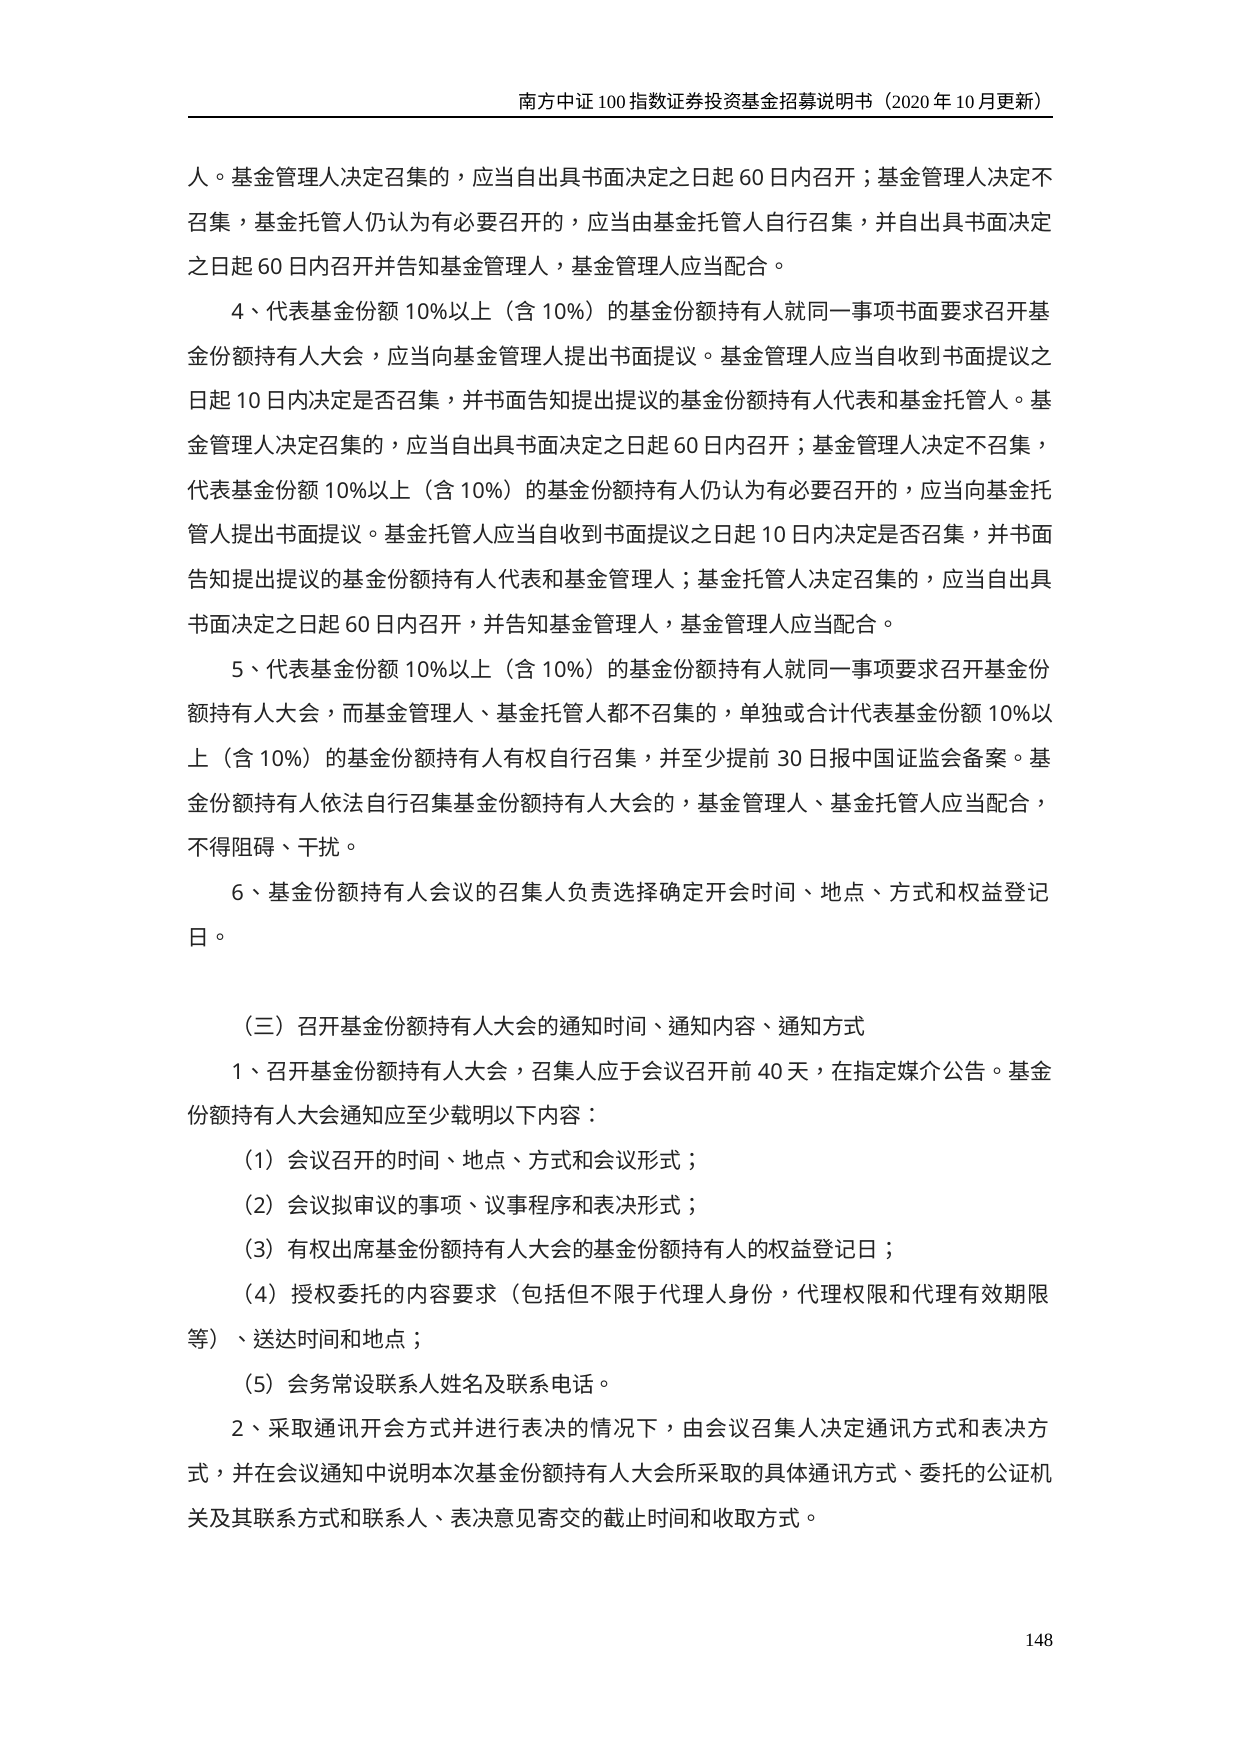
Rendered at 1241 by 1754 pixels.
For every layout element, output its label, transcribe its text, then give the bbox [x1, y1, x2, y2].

text （2）会议拟审议的事项、议事程序和表决形式； [187, 1190, 1053, 1219]
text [187, 162, 1053, 281]
text 5、代表基金份额10%以上（含10%）的基金份额持有人就同一事项要求召开基金份额持有人大会，而基金管理人、基金托管人都不召集的，单独或合计代表基金份额10%以上（含10%）的基金份额持有人有权自行召集，并至少提前30日报中国证监会备案。基金份额持有人依法自行召集基金份额持有人大会的，基金管理人、基金托管人应当配合，不得阻碍、干扰。 [187, 653, 1053, 862]
text 4、代表基金份额10%以上（含10%）的基金份额持有人就同一事项书面要求召开基金份额持有人大会，应当向基金管理人提出书面提议。基金管理人应当自收到书面提议之日起10日内决定是否召集，并书面告知提出提议的基金份额持有人代表和基金托管人。基金管理人决定召集的，应当自出具书面决定之日起60日内召开；基金管理人决定不召集，代表基金份额10%以上（含10%）的基金份额持有人仍认为有必要召开的，应当向基金托管人提出书面提议。基金托管人应当自收到书面提议之日起10日内决定是否召集，并书面告知提出提议的基金份额持有人代表和基金管理人；基金托管人决定召集的，应当自出具书面决定之日起60日内召开，并告知基金管理人，基金管理人应当配合。 [187, 296, 1053, 639]
text （三）召开基金份额持有人大会的通知时间、通知内容、通知方式 [187, 1011, 1053, 1041]
text 6、基金份额持有人会议的召集人负责选择确定开会时间、地点、方式和权益登记日。 [187, 877, 1053, 951]
text （5）会务常设联系人姓名及联系电话。 [187, 1368, 1053, 1398]
text 2、采取通讯开会方式并进行表决的情况下，由会议召集人决定通讯方式和表决方式，并在会议通知中说明本次基金份额持有人大会所采取的具体通讯方式、委托的公证机关及其联系方式和联系人、表决意见寄交的截止时间和收取方式。 [187, 1413, 1053, 1532]
text （3）有权出席基金份额持有人大会的基金份额持有人的权益登记日； [187, 1234, 1053, 1264]
text （4）授权委托的内容要求（包括但不限于代理人身份，代理权限和代理有效期限等）、送达时间和地点； [187, 1279, 1053, 1354]
text （1）会议召开的时间、地点、方式和会议形式； [187, 1145, 1053, 1175]
text 1、召开基金份额持有人大会，召集人应于会议召开前40天，在指定媒介公告。基金份额持有人大会通知应至少载明以下内容： [187, 1056, 1053, 1130]
